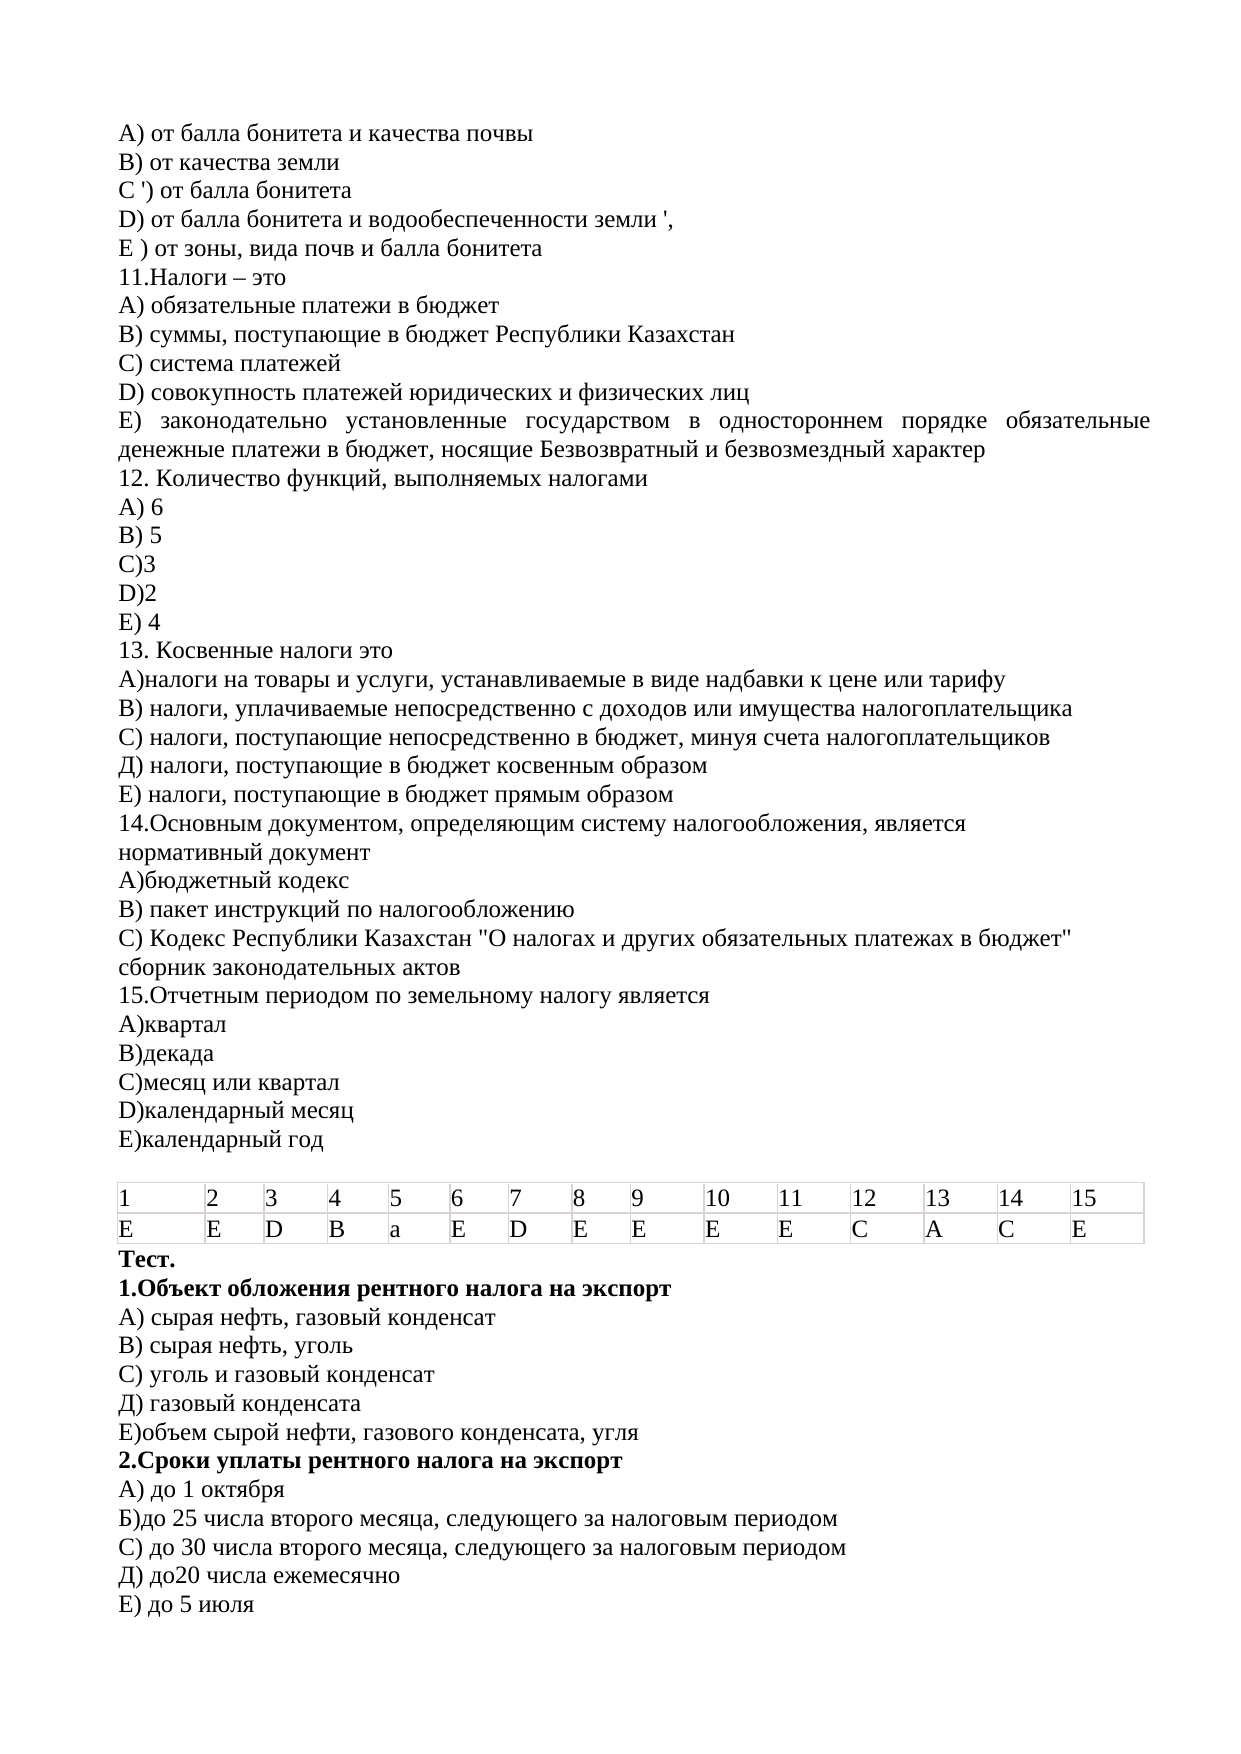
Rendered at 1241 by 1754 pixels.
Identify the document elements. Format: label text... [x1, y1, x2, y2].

text Б)до 25 числа второго месяца, следующего за налоговым периодом [118, 1503, 1152, 1532]
text А)бюджетный кодекс [118, 866, 1152, 894]
table_cell A [925, 1214, 997, 1242]
text 1.Объект обложения рентного налога на экспорт [118, 1273, 1152, 1302]
text B) суммы, поступающие в бюджет Республики Казахстан [118, 319, 1152, 348]
text B) 5 [118, 521, 1152, 549]
text D)2 [118, 578, 1152, 607]
table_cell C [851, 1214, 923, 1242]
text Е) 4 [118, 607, 1152, 636]
table_cell E [573, 1214, 630, 1242]
table_cell E [778, 1214, 850, 1242]
text A) обязательные платежи в бюджет [118, 291, 1152, 319]
text 13. Косвенные налоги это [118, 636, 1152, 664]
text D) от балла бонитета и водообеспеченности земли ', [118, 204, 1152, 233]
table_header 4 [328, 1183, 388, 1212]
text C)месяц или квартал [118, 1067, 1152, 1096]
table_cell B [328, 1214, 388, 1242]
table_cell E [451, 1214, 508, 1242]
text B) от качества земли [118, 147, 1152, 176]
text 2.Сроки уплаты рентного налога на экспорт [118, 1445, 1152, 1474]
table_cell a [389, 1214, 449, 1242]
text C ') от балла бонитета [118, 176, 1152, 204]
text С) налоги, поступающие непосредственно в бюджет, минуя счета налогоплательщиков [118, 722, 1152, 751]
text Д) газовый конденсата [118, 1388, 1152, 1417]
table_cell E [206, 1214, 263, 1242]
text А) сырая нефть, газовый конденсат [118, 1302, 1152, 1330]
text 11.Налоги – это [118, 262, 1152, 291]
table_header 1 [118, 1183, 205, 1212]
text C)3 [118, 549, 1152, 578]
table_header 10 [705, 1183, 777, 1212]
table_cell С [998, 1214, 1070, 1242]
text В) сырая нефть, уголь [118, 1330, 1152, 1359]
text 15.Отчетным периодом по земельному налогу является [118, 981, 1152, 1009]
text E ) от зоны, вида почв и балла бонитета [118, 233, 1152, 262]
text Е) налоги, поступающие в бюджет прямым образом [118, 779, 1152, 808]
text A) 6 [118, 492, 1152, 521]
text В) налоги, уплачиваемые непосредственно с доходов или имущества налогоплательщика [118, 693, 1152, 722]
table_header 11 [778, 1183, 850, 1212]
text Е) законодательно установленные государством в одностороннем порядке обязательные денежные платежи в бюджет, носящие Безвозвратный и безвозмездный характер [118, 406, 1152, 463]
table_header 7 [509, 1183, 572, 1212]
text C) система платежей [118, 348, 1152, 377]
text А)налоги на товары и услуги, устанавливаемые в виде надбавки к цене или тарифу [118, 664, 1152, 693]
text С) до 30 числа второго месяца, следующего за налоговым периодом [118, 1532, 1152, 1560]
table_header 15 [1071, 1183, 1143, 1212]
text С) Кодекс Республики Казахстан "О налогах и других обязательных платежах в бюджет" [118, 923, 1152, 952]
table_header 14 [998, 1183, 1070, 1212]
table_cell E [705, 1214, 777, 1242]
table_cell D [509, 1214, 571, 1242]
text Д) до20 числа ежемесячно [118, 1560, 1152, 1589]
text E)календарный год [118, 1124, 1152, 1153]
table_header 12 [851, 1183, 924, 1212]
table_cell D [265, 1214, 327, 1242]
text нормативный документ [118, 837, 1152, 866]
text 12. Количество функций, выполняемых налогами [118, 463, 1152, 492]
text 14.Основным документом, определяющим систему налогообложения, является [118, 808, 1152, 837]
table_header 3 [265, 1183, 327, 1212]
table_header 6 [451, 1183, 508, 1212]
table_cell E [631, 1214, 703, 1242]
text А) до 1 октября [118, 1474, 1152, 1503]
text Е) до 5 июля [118, 1589, 1152, 1618]
text С) уголь и газовый конденсат [118, 1359, 1152, 1388]
table_cell E [1071, 1214, 1143, 1242]
table_header 13 [925, 1183, 997, 1212]
text B)декада [118, 1038, 1152, 1067]
text Тест. [118, 1244, 1152, 1273]
text сборник законодательных актов [118, 952, 1152, 981]
table_header 2 [206, 1183, 264, 1212]
text D)календарный месяц [118, 1096, 1152, 1124]
text A) от балла бонитета и качества почвы [118, 118, 1152, 147]
table_header 9 [631, 1183, 704, 1212]
text В) пакет инструкций по налогообложению [118, 894, 1152, 923]
table_cell E [118, 1214, 204, 1242]
text A)квартал [118, 1009, 1152, 1038]
table_header 8 [573, 1183, 630, 1212]
text Д) налоги, поступающие в бюджет косвенным образом [118, 751, 1152, 779]
text Е)объем сырой нефти, газового конденсата, угля [118, 1417, 1152, 1445]
table_header 5 [389, 1183, 450, 1212]
text D) совокупность платежей юридических и физических лиц [118, 377, 1152, 406]
